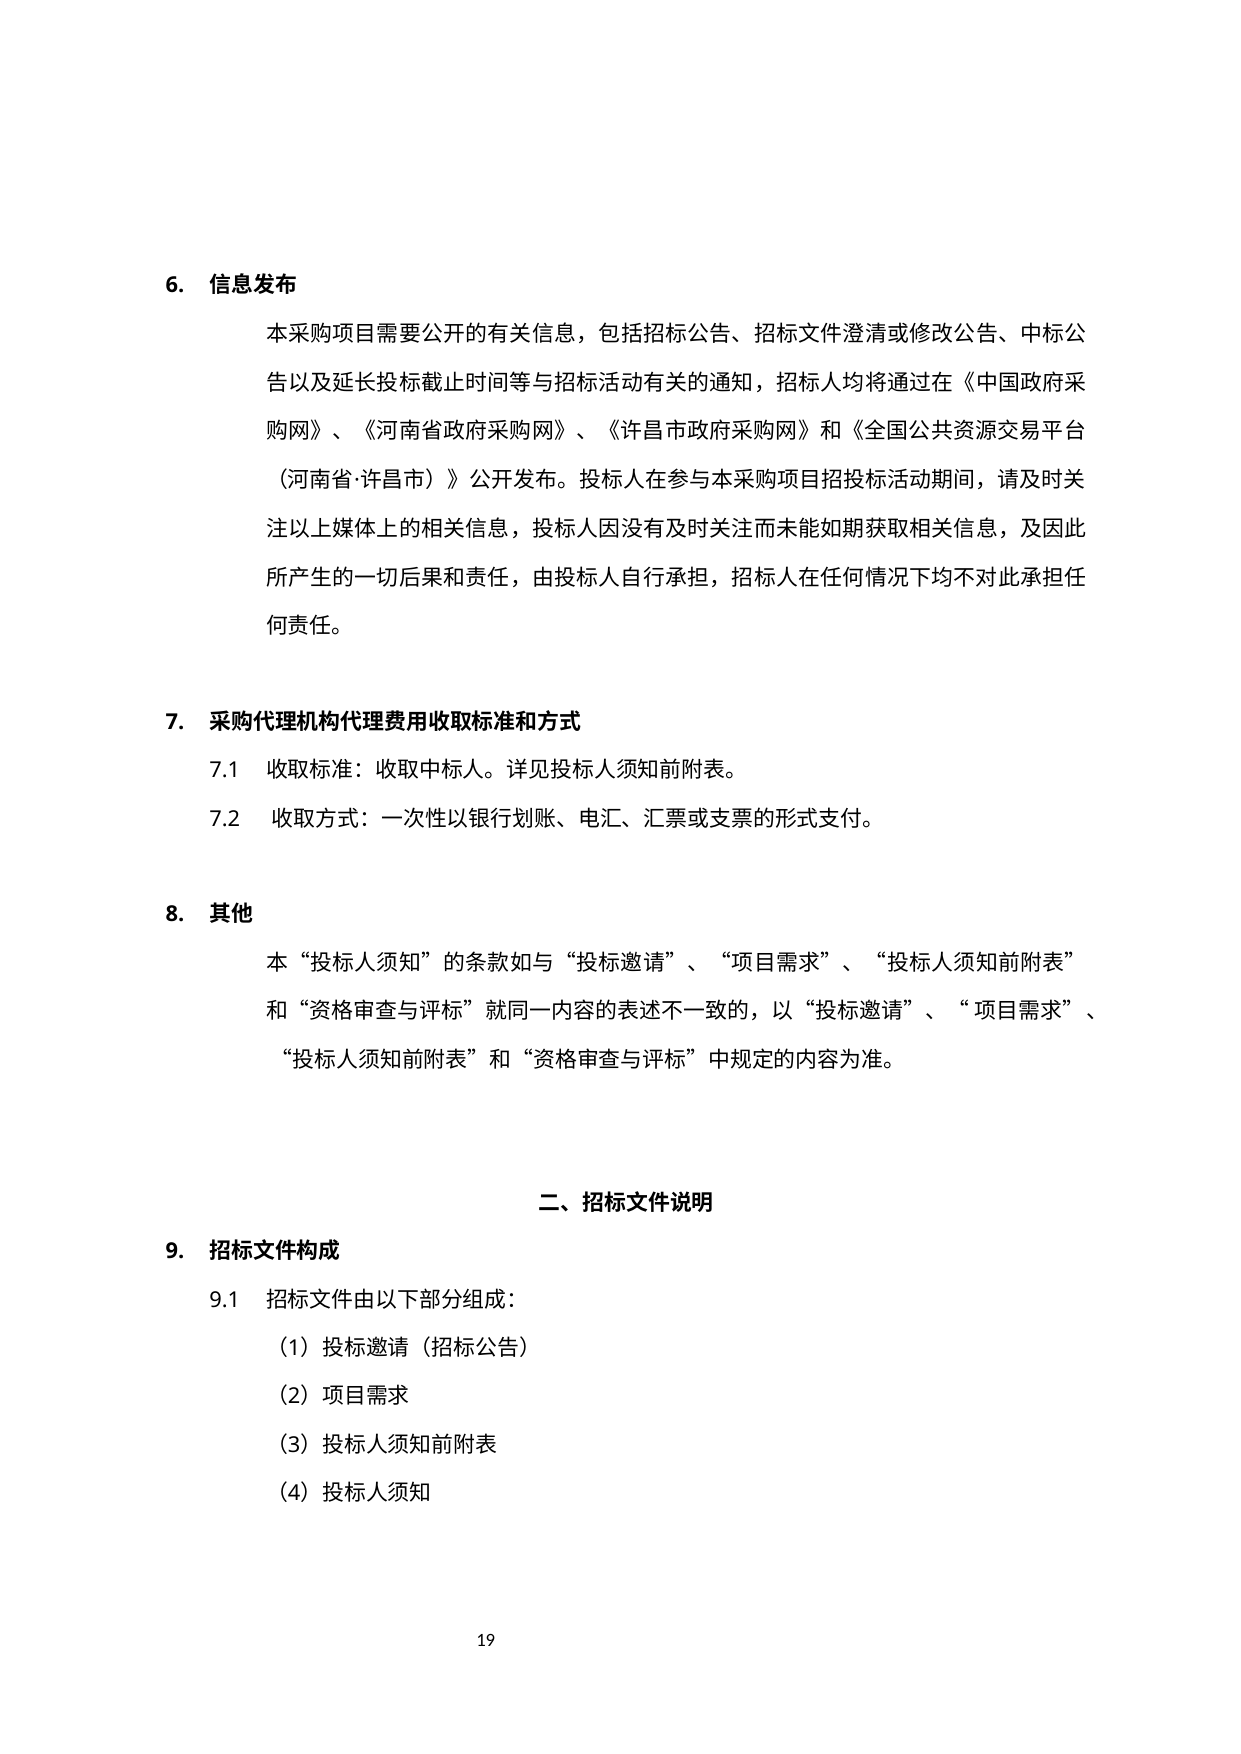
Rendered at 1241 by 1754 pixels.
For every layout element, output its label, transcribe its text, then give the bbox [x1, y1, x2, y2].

list 采购代理机构代理费用收取标准和方式 [165, 703, 1087, 736]
list 信息发布 [165, 267, 1087, 299]
text （1）投标邀请（招标公告） [266, 1330, 1087, 1362]
text （2）项目需求 [266, 1378, 1087, 1411]
text 二、招标文件说明 [165, 1185, 1087, 1217]
text （3）投标人须知前附表 [266, 1427, 1087, 1459]
list 招标文件由以下部分组成： [209, 1282, 1087, 1314]
text 本“投标人须知”的条款如与“投标邀请”、“项目需求”、“投标人须知前附表”和“资格审查与评标”就同一内容的表述不一致的，以“投标邀请”、“ 项目需求”、 “投标人须知前附表”和“资格审查与评标”中规定的内容为准。 [266, 944, 1087, 1074]
list 其他 [165, 896, 1087, 928]
list 招标文件构成 [165, 1233, 1087, 1266]
text （4）投标人须知 [266, 1475, 1087, 1507]
list 收取方式：一次性以银行划账、电汇、汇票或支票的形式支付。 [209, 800, 1087, 833]
list 收取标准：收取中标人。详见投标人须知前附表。 [209, 752, 1087, 784]
text 本采购项目需要公开的有关信息，包括招标公告、招标文件澄清或修改公告、中标公告以及延长投标截止时间等与招标活动有关的通知，招标人均将通过在《中国政府采购网》、《河南省政府采购网》、《许昌市政府采购网》和《全国公共资源交易平台（河南省·许昌市）》公开发布。投标人在参与本采购项目招投标活动期间，请及时关注以上媒体上的相关信息，投标人因没有及时关注而未能如期获取相关信息，及因此所产生的一切后果和责任，由投标人自行承担，招标人在任何情况下均不对此承担任何责任。 [266, 315, 1087, 640]
